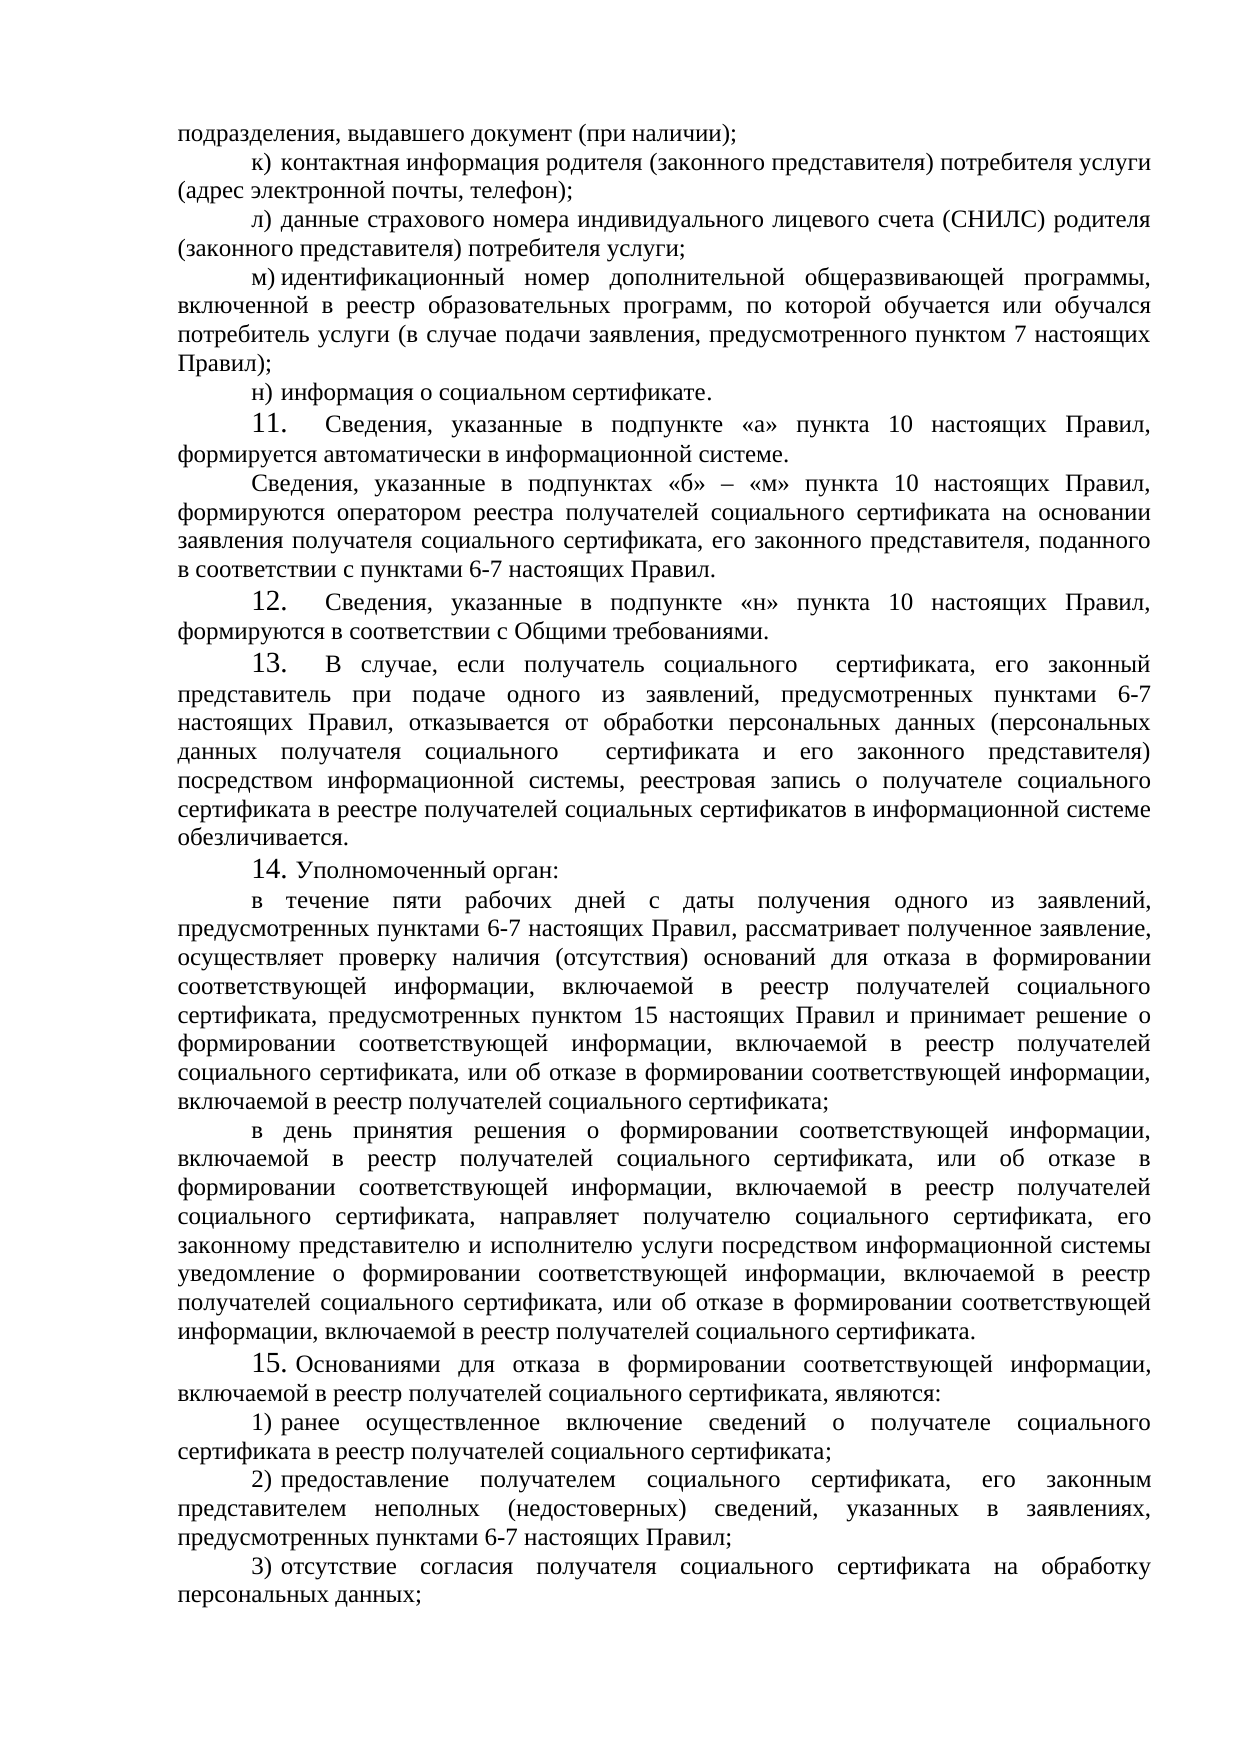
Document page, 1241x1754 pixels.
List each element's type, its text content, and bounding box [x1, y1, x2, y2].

list идентификационный номер дополнительной общеразвивающей программы, включенной в реестр образовательных программ, по которой обучается или обучался потребитель услуги (в случае подачи заявления, предусмотренного пунктом 7 настоящих Правил); [177, 262, 1152, 377]
list информация о социальном сертификате. [177, 377, 1152, 406]
text в день принятия решения о формировании соответствующей информации, включаемой в реестр получателей социального сертификата, или об отказе в формировании соответствующей информации, включаемой в реестр получателей социального сертификата, направляет получателю социального сертификата, его законному представителю и исполнителю услуги посредством информационной системы уведомление о формировании соответствующей информации, включаемой в реестр получателей социального сертификата, или об отказе в формировании соответствующей информации, включаемой в реестр получателей социального сертификата. [177, 1115, 1152, 1345]
list В случае, если получатель социального сертификата, его законный представитель при подаче одного из заявлений, предусмотренных пунктами 6-7 настоящих Правил, отказывается от обработки персональных данных (персональных данных получателя социального сертификата и его законного представителя) посредством информационной системы, реестровая запись о получателе социального сертификата в реестре получателей социальных сертификатов в информационной системе обезличивается. [177, 645, 1152, 851]
list Уполномоченный орган: [177, 851, 1152, 885]
list отсутствие согласия получателя социального сертификата на обработку персональных данных; [177, 1551, 1152, 1608]
list Основаниями для отказа в формировании соответствующей информации, включаемой в реестр получателей социального сертификата, являются: [177, 1345, 1152, 1407]
text в течение пяти рабочих дней с даты получения одного из заявлений, предусмотренных пунктами 6-7 настоящих Правил, рассматривает полученное заявление, осуществляет проверку наличия (отсутствия) оснований для отказа в формировании соответствующей информации, включаемой в реестр получателей социального сертификата, предусмотренных пунктом 15 настоящих Правил и принимает решение о формировании соответствующей информации, включаемой в реестр получателей социального сертификата, или об отказе в формировании соответствующей информации, включаемой в реестр получателей социального сертификата; [177, 885, 1152, 1115]
text Сведения, указанные в подпунктах «б» – «м» пункта 10 настоящих Правил, формируются оператором реестра получателей социального сертификата на основании заявления получателя социального сертификата, его законного представителя, поданного в соответствии с пунктами 6-7 настоящих Правил. [177, 468, 1152, 583]
list предоставление получателем социального сертификата, его законным представителем неполных (недостоверных) сведений, указанных в заявлениях, предусмотренных пунктами 6-7 настоящих Правил; [177, 1464, 1152, 1551]
list ранее осуществленное включение сведений о получателе социального сертификата в реестр получателей социального сертификата; [177, 1407, 1152, 1464]
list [177, 118, 1152, 147]
list данные страхового номера индивидуального лицевого счета (СНИЛС) родителя (законного представителя) потребителя услуги; [177, 204, 1152, 262]
list контактная информация родителя (законного представителя) потребителя услуги (адрес электронной почты, телефон); [177, 147, 1152, 204]
list Сведения, указанные в подпункте «н» пункта 10 настоящих Правил, формируются в соответствии с Общими требованиями. [177, 583, 1152, 645]
list Сведения, указанные в подпункте «а» пункта 10 настоящих Правил, формируется автоматически в информационной системе. [177, 406, 1152, 468]
